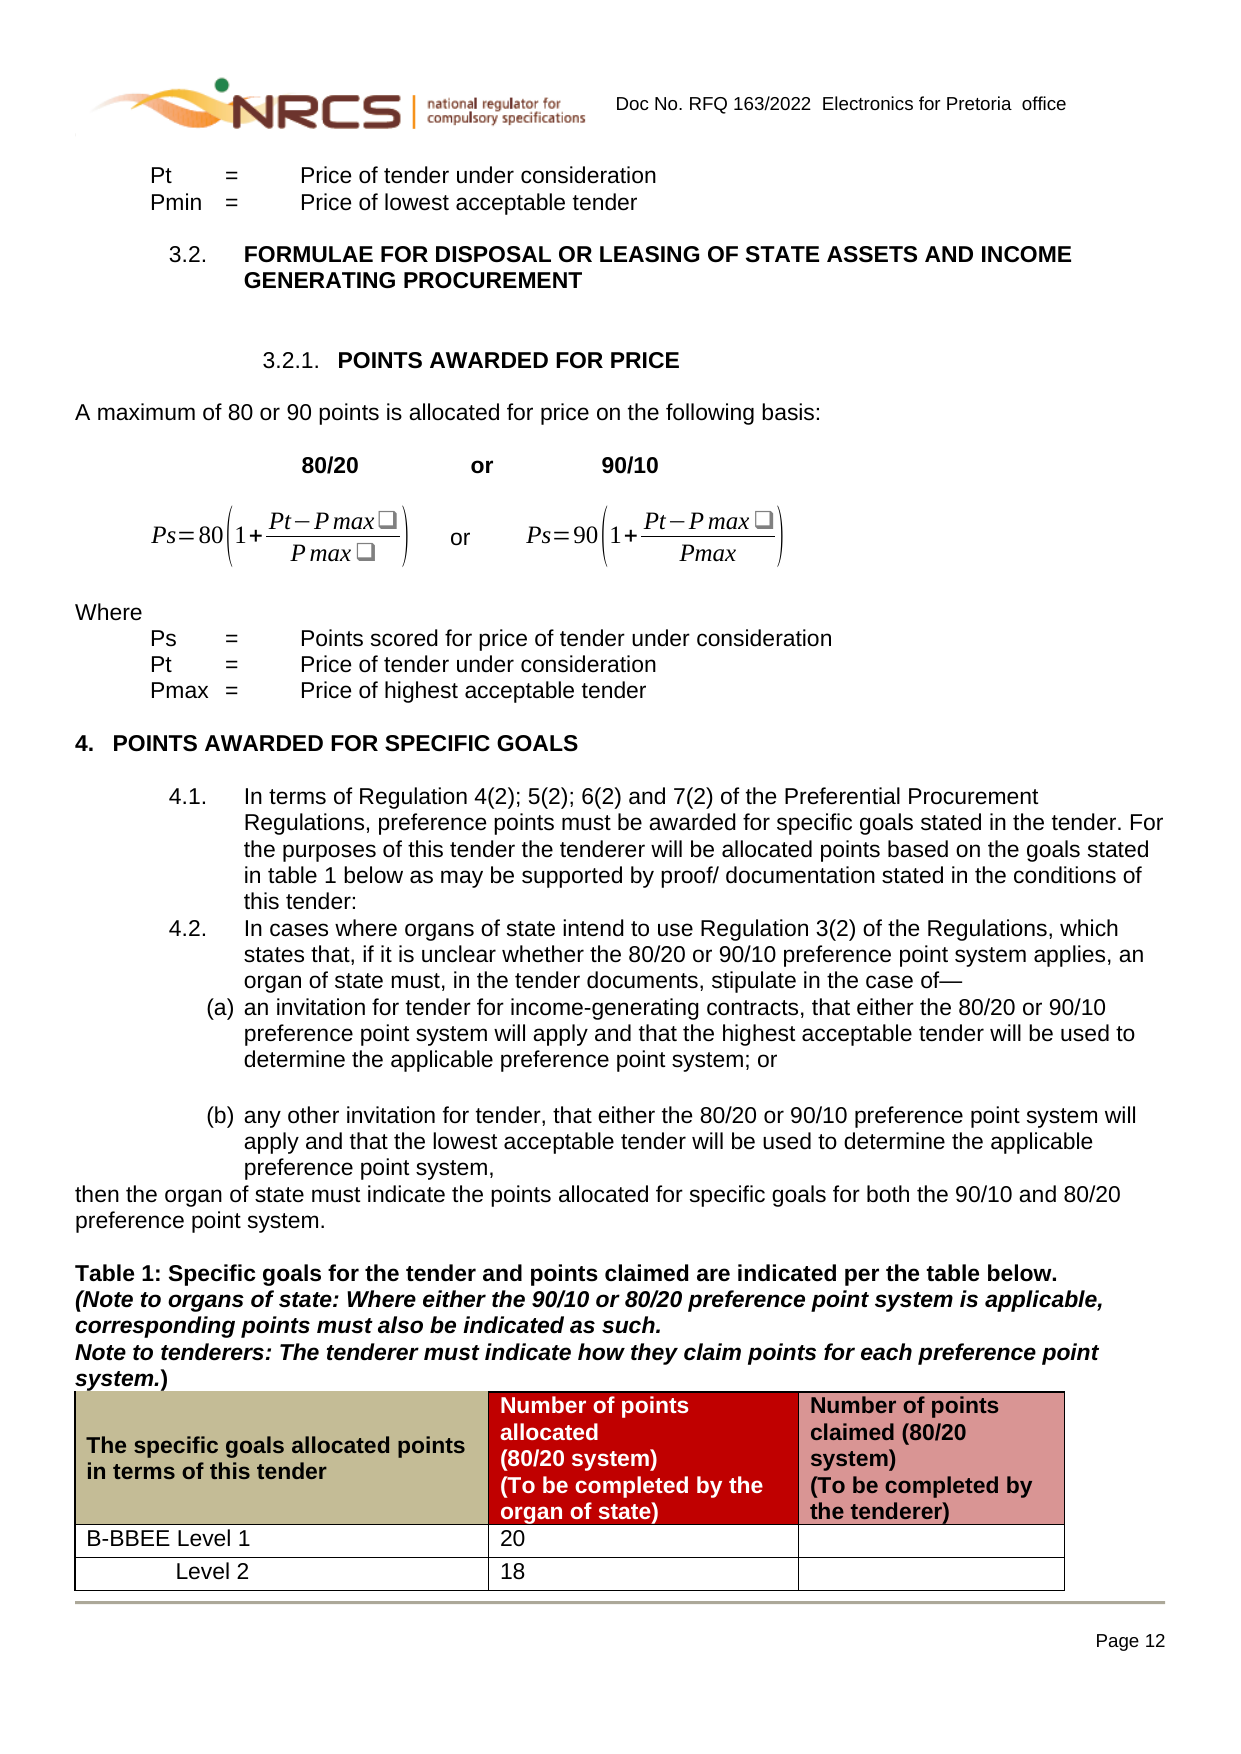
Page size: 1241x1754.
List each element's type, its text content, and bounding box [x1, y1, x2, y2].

list an invitation for tender for income-generating contracts, that either the 80/20 or 90/10 preference point system will apply and that the highest acceptable tender will be used to determine the applicable preference point system; or [206, 994, 1165, 1073]
table_cell B-BBEE Level 1 [76, 1525, 488, 1557]
text Where [75, 598, 1165, 625]
table_cell 18 [489, 1558, 798, 1590]
table_header Number of points claimed (80/20 system) (To be completed by the tenderer) [799, 1393, 1064, 1524]
table_cell 20 [489, 1525, 798, 1557]
list In cases where organs of state intend to use Regulation 3(2) of the Regulations, which states that, if it is unclear whether the 80/20 or 90/10 preference point system applies, an organ of state must, in the tender documents, stipulate in the case of— [169, 915, 1165, 994]
text 80/20 or 90/10 [75, 452, 1165, 478]
text or [75, 505, 1165, 570]
text Pmax = Price of highest acceptable tender [75, 677, 1165, 704]
table_cell [799, 1525, 1064, 1557]
text Ps = Points scored for price of tender under consideration [75, 625, 1165, 651]
list POINTS AWARDED FOR PRICE [262, 347, 1165, 373]
text Pt = Price of tender under consideration [75, 162, 1165, 188]
table_cell [799, 1558, 1064, 1590]
list FORMULAE FOR DISPOSAL OR LEASING OF STATE ASSETS AND INCOME GENERATING PROCUREMENT [169, 241, 1165, 294]
list POINTS AWARDED FOR SPECIFIC GOALS [75, 730, 1165, 757]
text Note to tenderers: The tenderer must indicate how they claim points for each preference point system.) [75, 1339, 1165, 1391]
text then the organ of state must indicate the points allocated for specific goals for both the 90/10 and 80/20 preference point system. [75, 1181, 1165, 1233]
table_header Number of points allocated (80/20 system) (To be completed by the organ of state) [489, 1393, 798, 1524]
text Pt = Price of tender under consideration [75, 651, 1165, 677]
list any other invitation for tender, that either the 80/20 or 90/10 preference point system will apply and that the lowest acceptable tender will be used to determine the applicable preference point system, [206, 1102, 1165, 1181]
text A maximum of 80 or 90 points is allocated for price on the following basis: [75, 399, 1165, 426]
table_cell Level 2 [76, 1558, 488, 1590]
table_header The specific goals allocated points in terms of this tender [76, 1391, 488, 1524]
text Table 1: Specific goals for the tender and points claimed are indicated per the table below. [75, 1260, 1165, 1286]
text Pmin = Price of lowest acceptable tender [75, 188, 1165, 215]
list In terms of Regulation 4(2); 5(2); 6(2) and 7(2) of the Preferential Procurement Regulations, preference points must be awarded for specific goals stated in the tender. For the purposes of this tender the tenderer will be allocated points based on the goals stated in table 1 below as may be supported by proof/ documentation stated in the conditions of this tender: [169, 783, 1165, 915]
text (Note to organs of state: Where either the 90/10 or 80/20 preference point system is applicable, corresponding points must also be indicated as such. [75, 1286, 1165, 1339]
